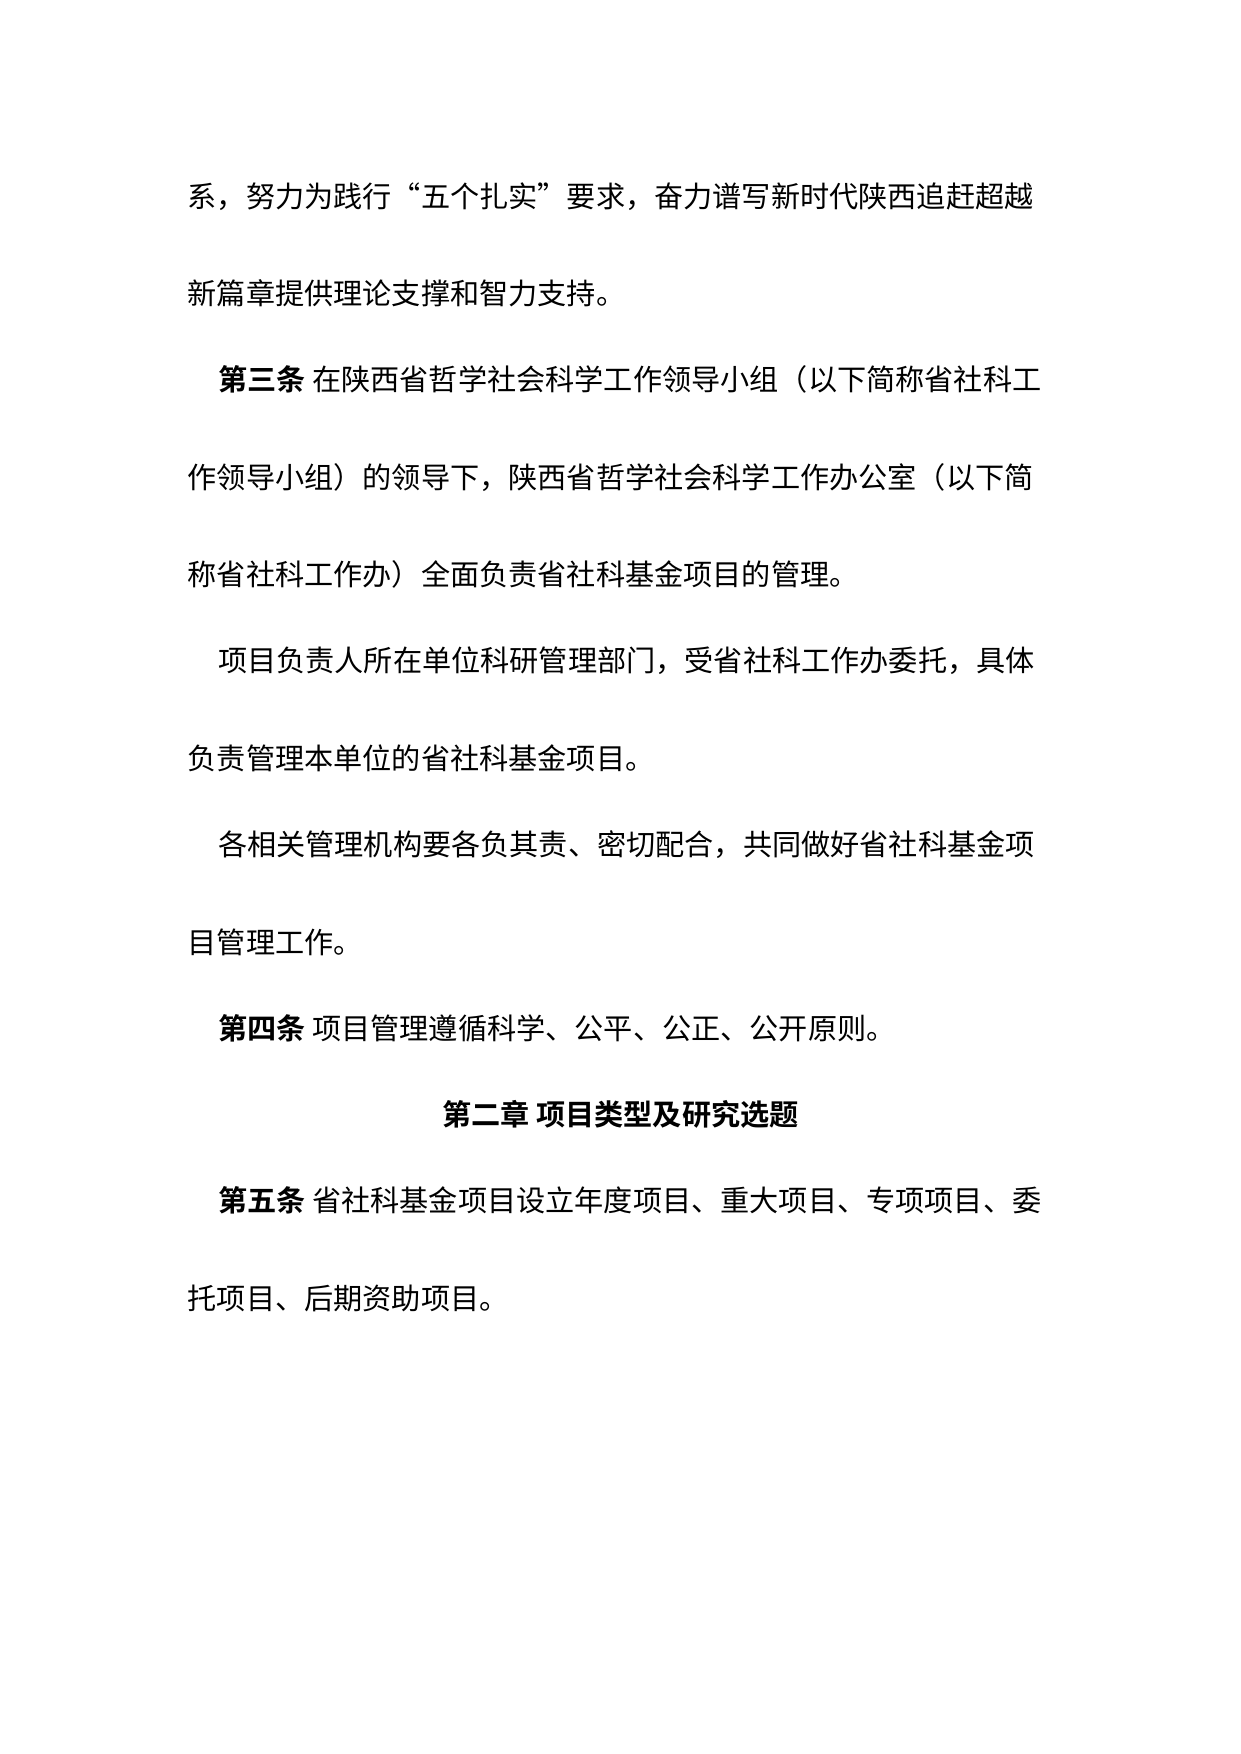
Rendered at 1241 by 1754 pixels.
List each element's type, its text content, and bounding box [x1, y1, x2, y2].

text 各相关管理机构要各负其责、密切配合，共同做好省社科基金项目管理工作。 [187, 810, 1053, 973]
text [187, 162, 1053, 324]
text 第二章 项目类型及研究选题 [187, 1080, 1053, 1145]
text 第三条 在陕西省哲学社会科学工作领导小组（以下简称省社科工作领导小组）的领导下，陕西省哲学社会科学工作办公室（以下简称省社科工作办）全面负责省社科基金项目的管理。 [187, 346, 1053, 606]
text 项目负责人所在单位科研管理部门，受省社科工作办委托，具体负责管理本单位的省社科基金项目。 [187, 627, 1053, 789]
text 第五条 省社科基金项目设立年度项目、重大项目、专项项目、委托项目、后期资助项目。 [187, 1166, 1053, 1329]
text 第四条 项目管理遵循科学、公平、公正、公开原则。 [187, 994, 1053, 1059]
